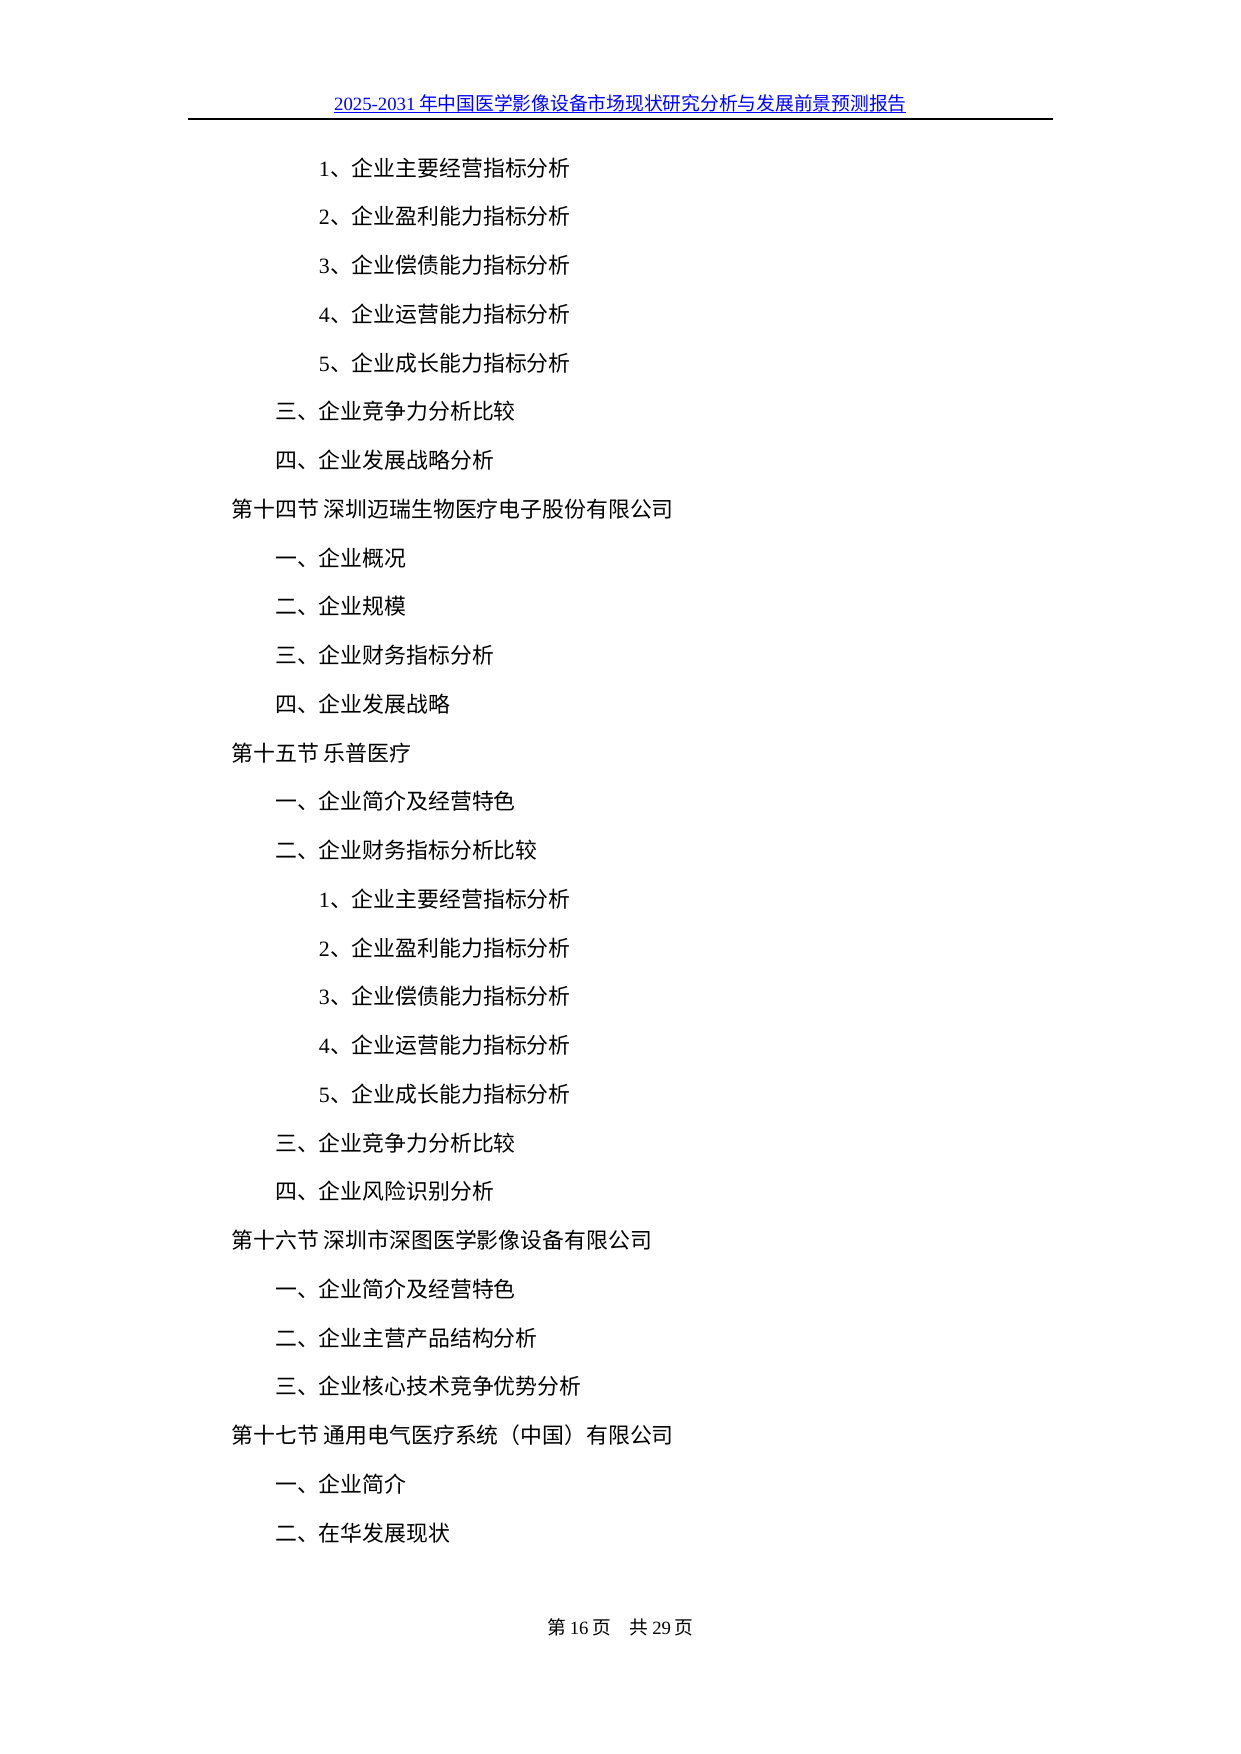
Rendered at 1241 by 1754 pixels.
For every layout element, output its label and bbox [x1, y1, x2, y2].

text [187, 150, 1053, 1548]
